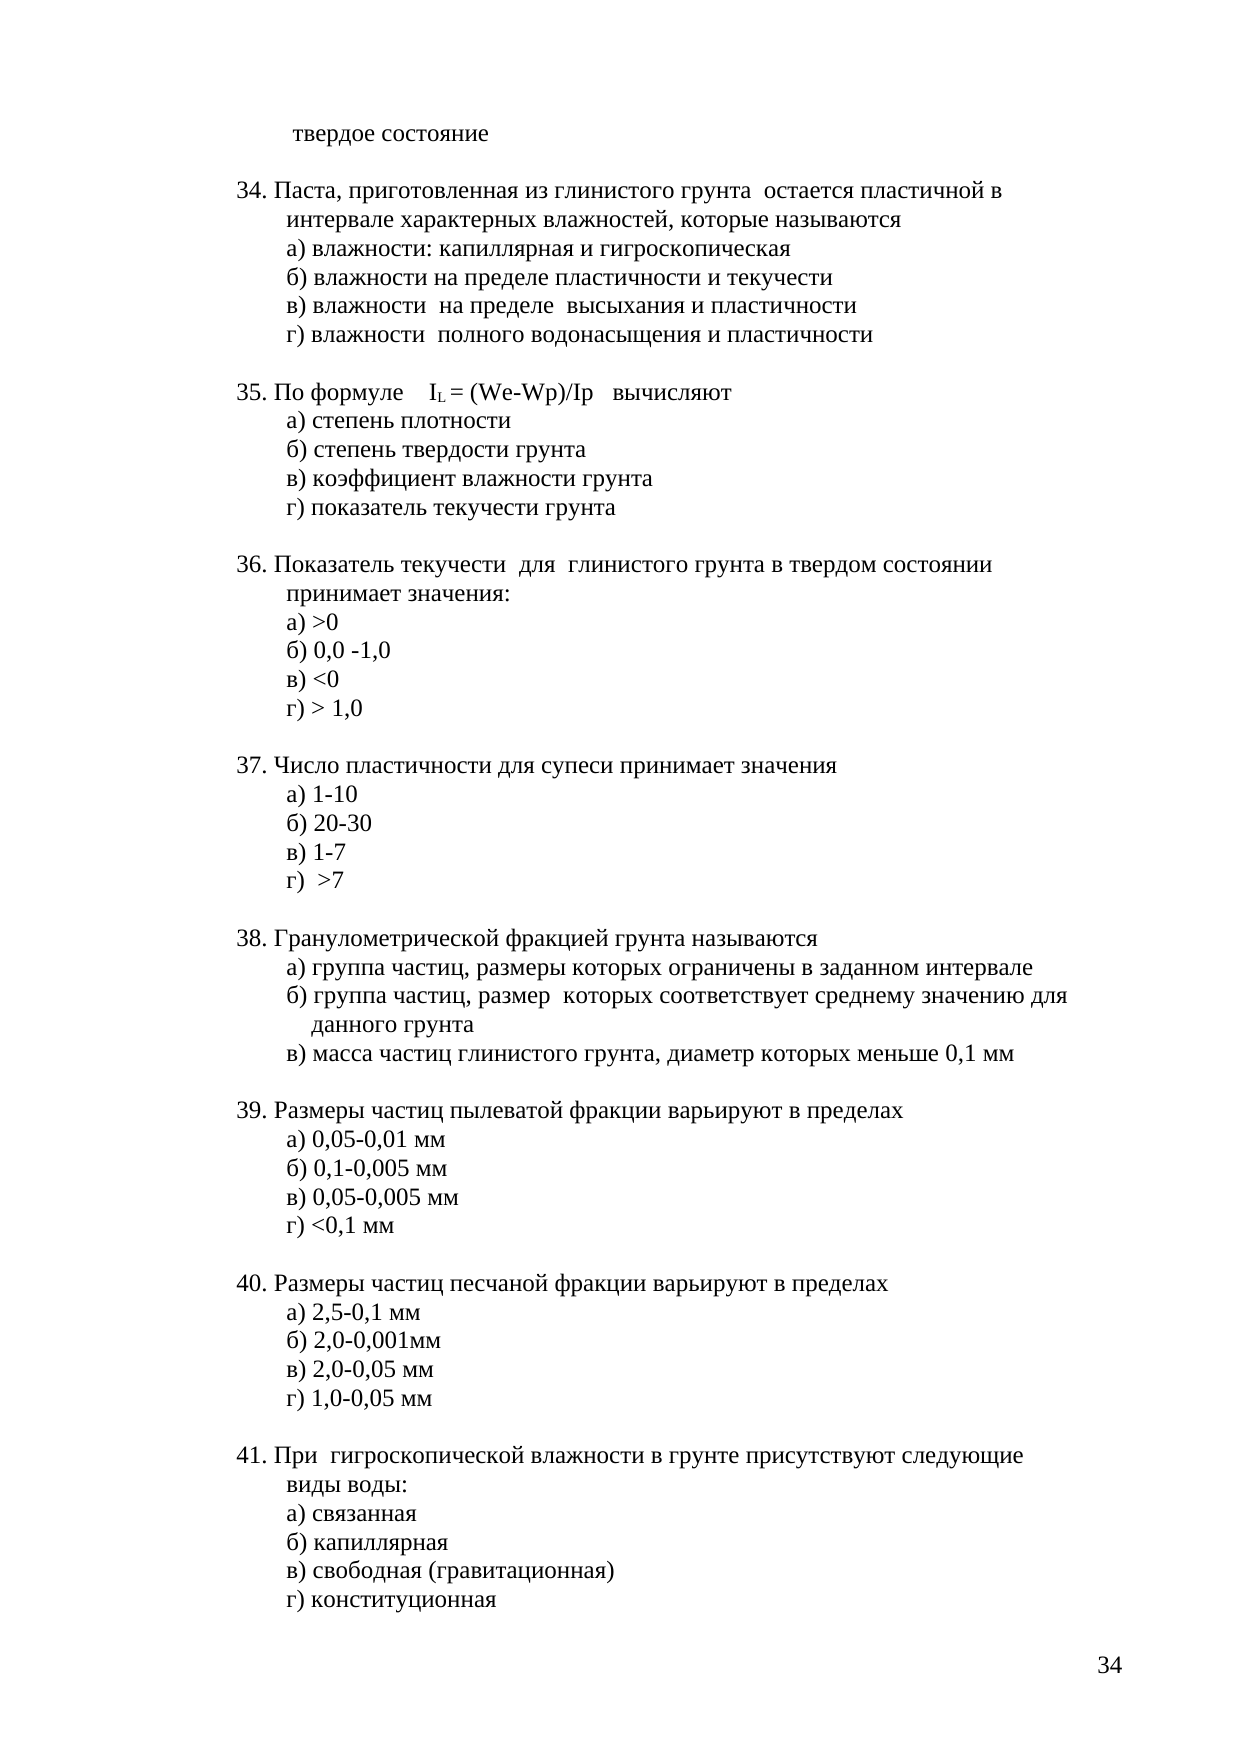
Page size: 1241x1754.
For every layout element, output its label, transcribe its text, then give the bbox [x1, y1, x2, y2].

text г) влажности полного водонасыщения и пластичности [177, 319, 1122, 348]
text а) 0,05-0,01 мм [177, 1124, 1122, 1153]
text г) > 1,0 [177, 693, 1122, 722]
text г) показатель текучести грунта [177, 492, 1122, 521]
text б) влажности на пределе пластичности и текучести [177, 262, 1122, 291]
text в) 0,05-0,005 мм [177, 1182, 1122, 1211]
text 40. Размеры частиц песчаной фракции варьируют в пределах [177, 1268, 1122, 1297]
text г) >7 [177, 866, 1122, 894]
text б) 2,0-0,001мм [177, 1326, 1122, 1354]
text 39. Размеры частиц пылеватой фракции варьируют в пределах [177, 1096, 1122, 1124]
text б) степень твердости грунта [177, 434, 1122, 463]
text 36. Показатель текучести для глинистого грунта в твердом состоянии [177, 549, 1122, 578]
text в) влажности на пределе высыхания и пластичности [177, 291, 1122, 319]
text а) влажности: капиллярная и гигроскопическая [177, 233, 1122, 262]
text г) 1,0-0,05 мм [177, 1383, 1122, 1412]
text а) 2,5-0,1 мм [177, 1297, 1122, 1326]
text а) группа частиц, размеры которых ограничены в заданном интервале [177, 952, 1122, 981]
text виды воды: [177, 1469, 1122, 1498]
text а) степень плотности [177, 406, 1122, 434]
text а) >0 [177, 607, 1122, 636]
text б) 0,0 -1,0 [177, 636, 1122, 664]
text в) 2,0-0,05 мм [177, 1354, 1122, 1383]
text г) <0,1 мм [177, 1211, 1122, 1239]
text 35. По формуле IL = (We-Wp)/Ip вычисляют [177, 377, 1122, 406]
text 38. Гранулометрической фракцией грунта называются [177, 923, 1122, 952]
text интервале характерных влажностей, которые называются [177, 204, 1122, 233]
text б) группа частиц, размер которых соответствует среднему значению для [177, 981, 1122, 1009]
text а) 1-10 [177, 779, 1122, 808]
text в) <0 [177, 664, 1122, 693]
text в) 1-7 [177, 837, 1122, 866]
text г) конституционная [177, 1584, 1122, 1613]
text принимает значения: [177, 578, 1122, 607]
text данного грунта [177, 1009, 1122, 1038]
text в) свободная (гравитационная) [177, 1556, 1122, 1584]
text б) 0,1-0,005 мм [177, 1153, 1122, 1182]
text твердое состояние [177, 118, 1122, 147]
text 37. Число пластичности для супеси принимает значения [177, 751, 1122, 779]
text 34. Паста, приготовленная из глинистого грунта остается пластичной в [177, 176, 1122, 204]
text а) связанная [177, 1498, 1122, 1527]
text в) коэффициент влажности грунта [177, 463, 1122, 492]
text б) 20-30 [177, 808, 1122, 837]
text б) капиллярная [177, 1527, 1122, 1556]
text 41. При гигроскопической влажности в грунте присутствуют следующие [177, 1441, 1122, 1469]
text в) масса частиц глинистого грунта, диаметр которых меньше 0,1 мм [177, 1038, 1122, 1067]
